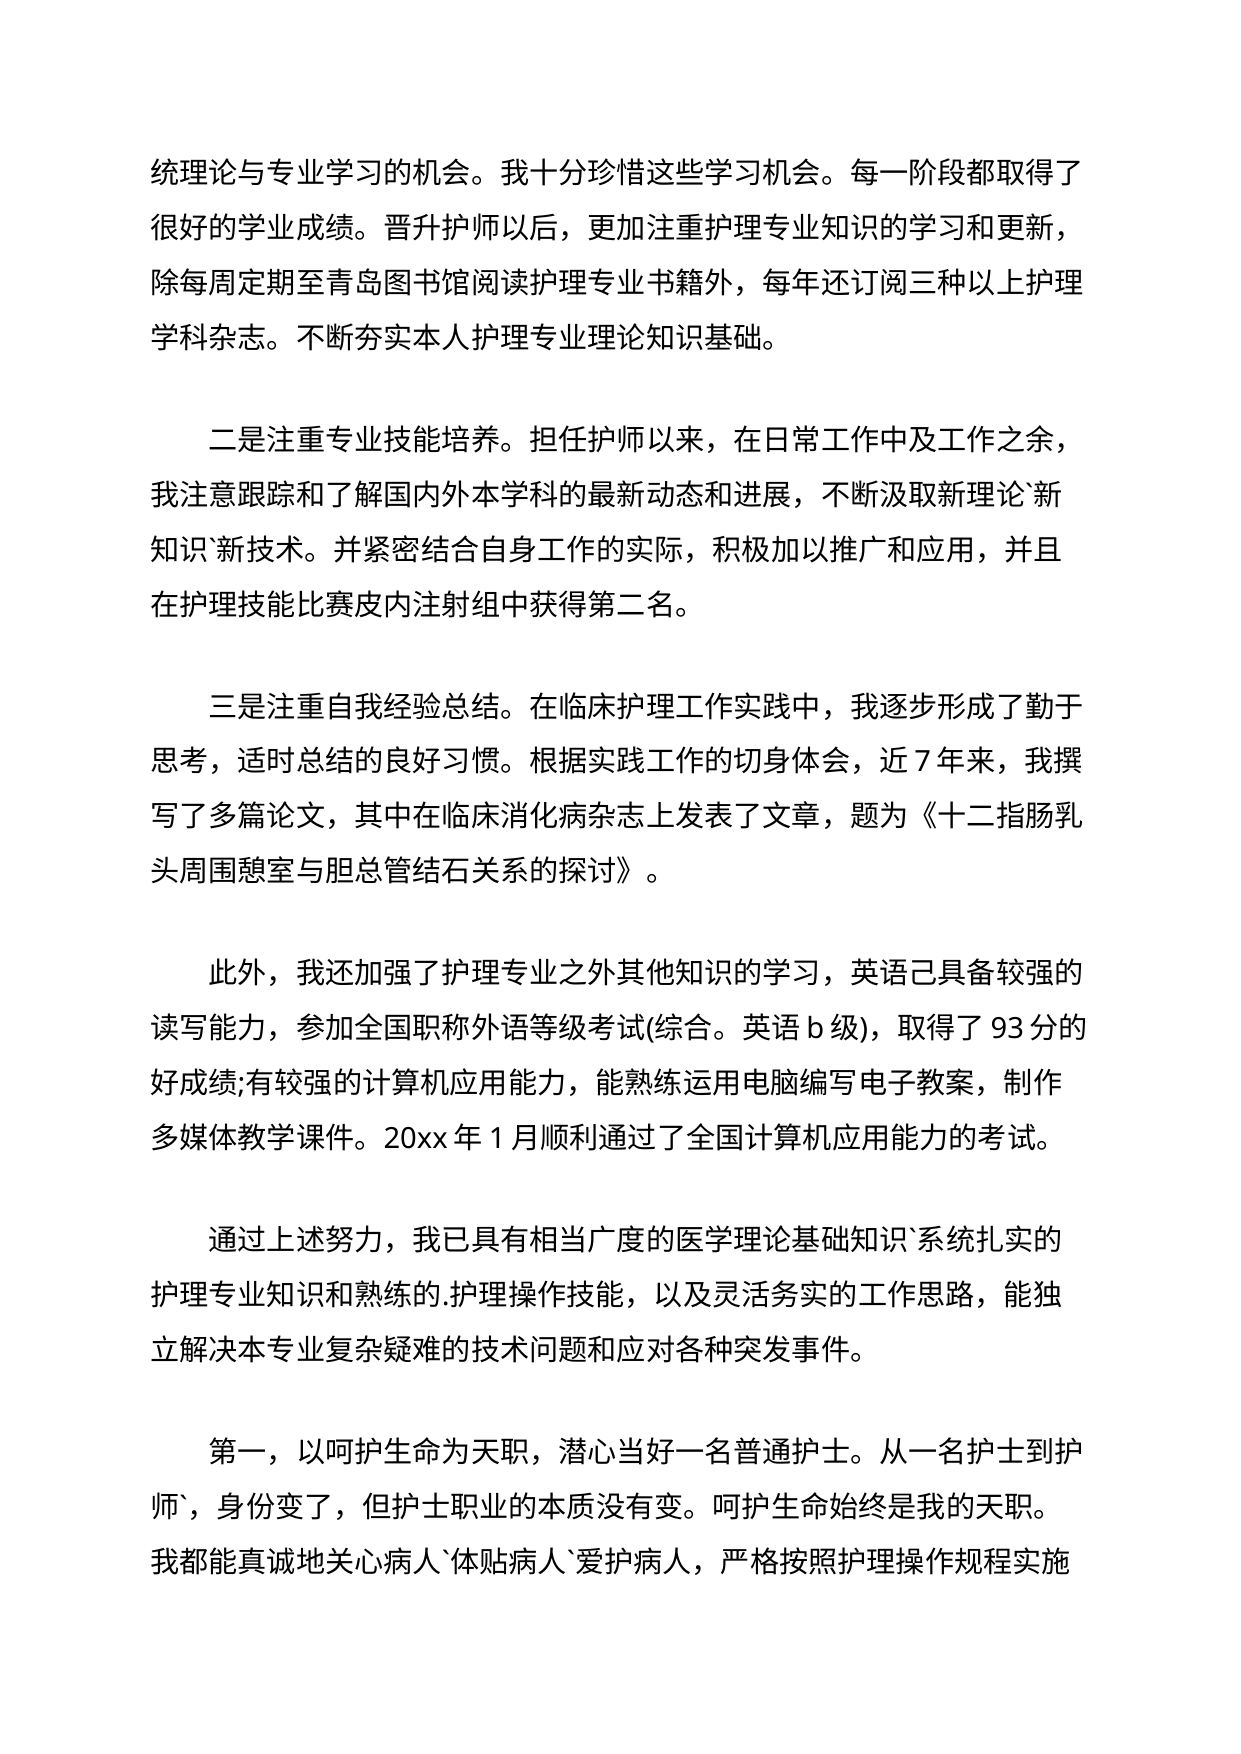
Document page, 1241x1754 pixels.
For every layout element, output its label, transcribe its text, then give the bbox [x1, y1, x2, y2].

text 三是注重自我经验总结。在临床护理工作实践中，我逐步形成了勤于思考，适时总结的良好习惯。根据实践工作的切身体会，近7年来，我撰写了多篇论文，其中在临床消化病杂志上发表了文章，题为《十二指肠乳头周围憩室与胆总管结石关系的探讨》。 [150, 683, 1090, 890]
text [150, 1428, 1090, 1581]
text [150, 150, 1090, 357]
text 二是注重专业技能培养。担任护师以来，在日常工作中及工作之余，我注意跟踪和了解国内外本学科的最新动态和进展，不断汲取新理论`新知识`新技术。并紧密结合自身工作的实际，积极加以推广和应用，并且在护理技能比赛皮内注射组中获得第二名。 [150, 416, 1090, 624]
text 通过上述努力，我已具有相当广度的医学理论基础知识`系统扎实的护理专业知识和熟练的.护理操作技能，以及灵活务实的工作思路，能独立解决本专业复杂疑难的技术问题和应对各种突发事件。 [150, 1217, 1090, 1369]
text 此外，我还加强了护理专业之外其他知识的学习，英语己具备较强的读写能力，参加全国职称外语等级考试(综合。英语b级)，取得了93分的好成绩;有较强的计算机应用能力，能熟练运用电脑编写电子教案，制作多媒体教学课件。20xx年1月顺利通过了全国计算机应用能力的考试。 [150, 950, 1090, 1157]
